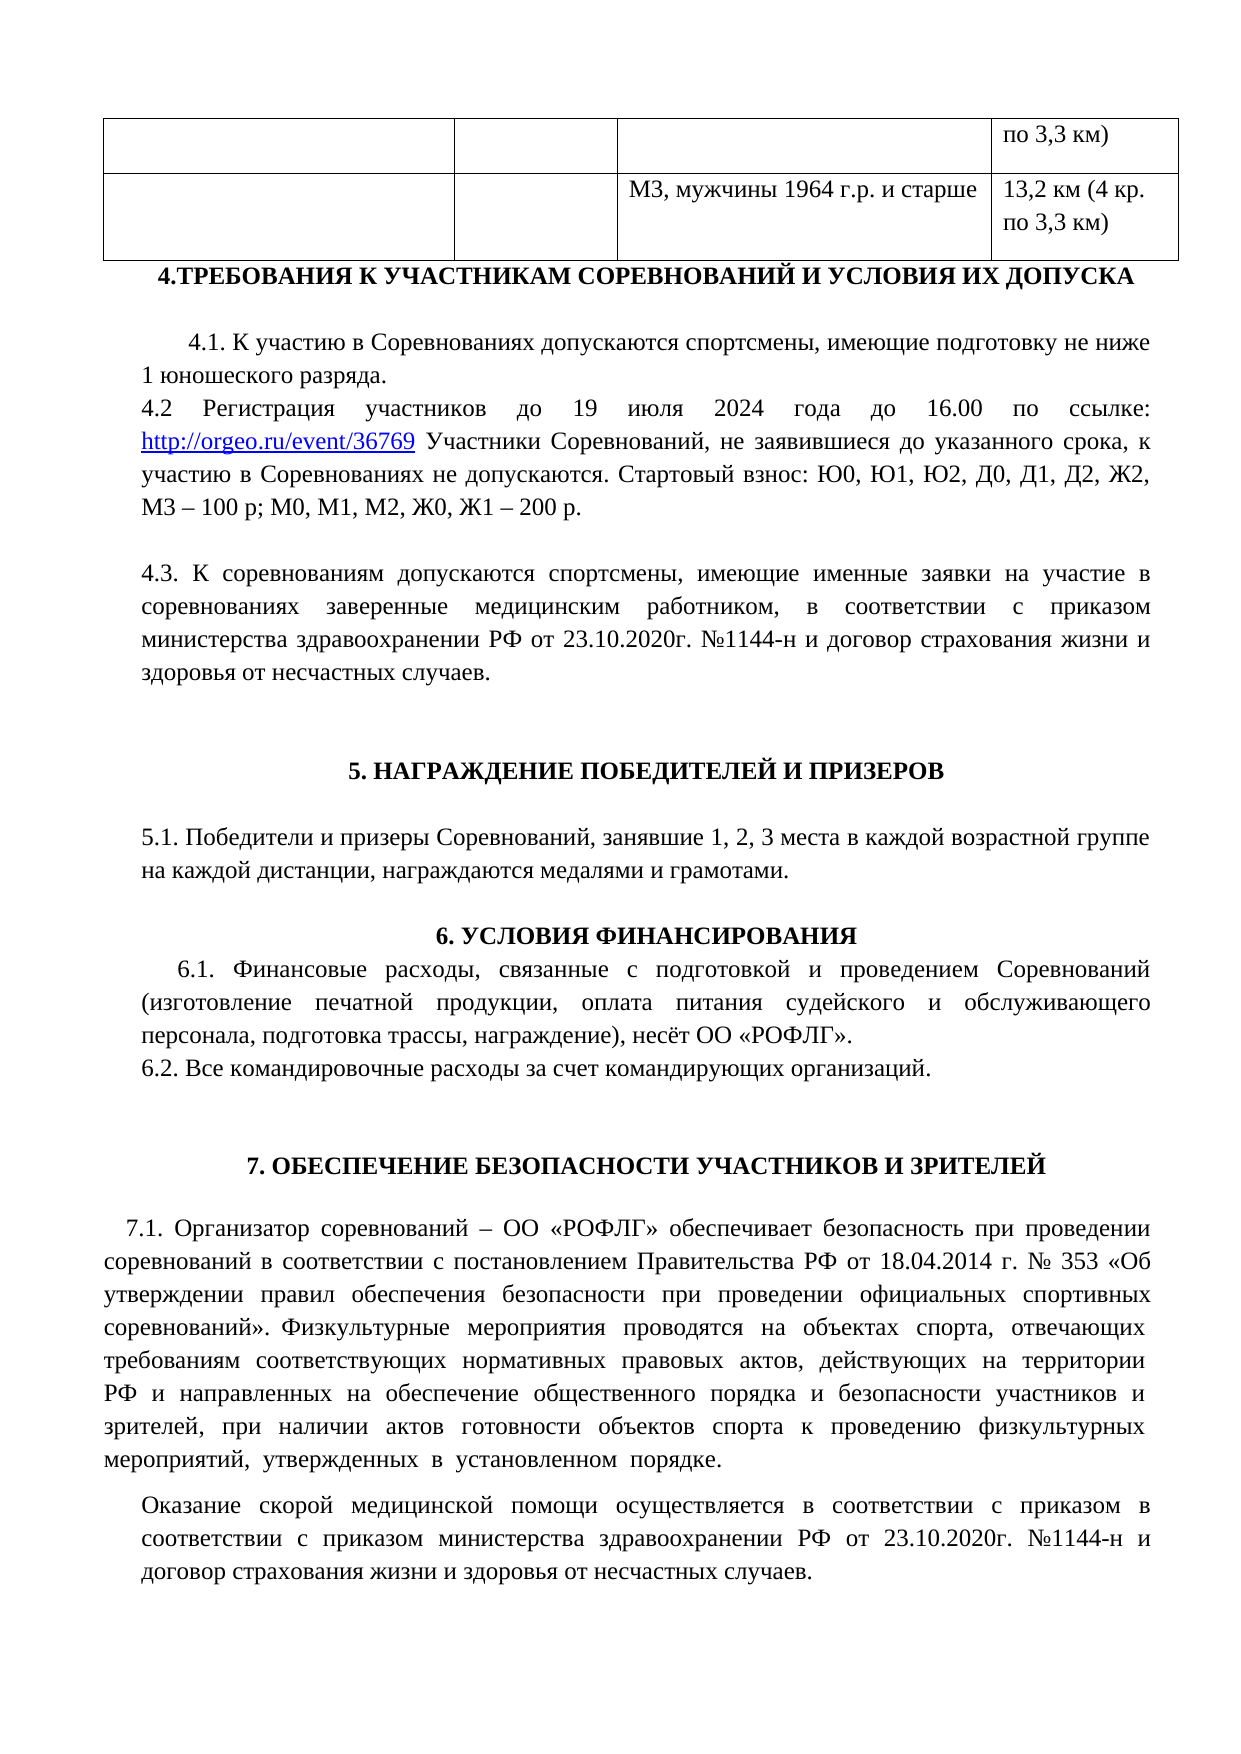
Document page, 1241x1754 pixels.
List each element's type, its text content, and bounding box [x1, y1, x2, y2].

table_cell 13,2 км (4 кр. по 3,3 км) [992, 174, 1178, 260]
table_cell [104, 174, 454, 260]
text 4.2 Регистрация участников до 19 июля 2024 года до 16.00 по ссылке: http://orgeo.ru/event/36769 Участники Соревнований, не заявившиеся до указанного срока, к участию в Соревнованиях не допускаются. Стартовый взнос: Ю0, Ю1, Ю2, Д0, Д1, Д2, Ж2, М3 – 100 р; М0, М1, М2, Ж0, Ж1 – 200 р. [141, 393, 1152, 521]
text Оказание скорой медицинской помощи осуществляется в соответствии с приказом в соответствии с приказом министерства здравоохранении РФ от 23.10.2020г. №1144-н и договор страхования жизни и здоровья от несчастных случаев. [141, 1490, 1152, 1584]
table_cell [992, 119, 1178, 173]
text 6.2. Все командировочные расходы за счет командирующих организаций. [141, 1053, 1152, 1082]
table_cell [104, 119, 454, 173]
text 4.3. К соревнованиям допускаются спортсмены, имеющие именные заявки на участие в соревнованиях заверенные медицинским работником, в соответствии с приказом министерства здравоохранении РФ от 23.10.2020г. №1144-н и договор страхования жизни и здоровья от несчастных случаев. [141, 558, 1152, 686]
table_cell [455, 119, 617, 173]
table_cell М3, мужчины 1964 г.р. и старше [618, 174, 991, 260]
text 5.1. Победители и призеры Соревнований, занявшие 1, 2, 3 места в каждой возрастной группе на каждой дистанции, награждаются медалями и грамотами. [141, 822, 1152, 884]
text 5. НАГРАЖДЕНИЕ ПОБЕДИТЕЛЕЙ И ПРИЗЕРОВ [141, 756, 1152, 785]
text 7.1. Организатор соревнований – ОО «РОФЛГ» обеспечивает безопасность при проведении соревнований в соответствии с постановлением Правительства РФ от 18.04.2014 г. № 353 «Об утверждении правил обеспечения безопасности при проведении официальных спортивных соревнований». Физкультурные мероприятия проводятся на объектах спорта, отвечающих требованиям соответствующих нормативных правовых актов, действующих на территории РФ и направленных на обеспечение общественного порядка и безопасности участников и зрителей, при наличии актов готовности объектов спорта к проведению физкультурных мероприятий, утвержденных в установленном порядке. [103, 1213, 1152, 1473]
text 7. ОБЕСПЕЧЕНИЕ БЕЗОПАСНОСТИ УЧАСТНИКОВ И ЗРИТЕЛЕЙ [141, 1151, 1152, 1180]
table_cell [455, 174, 617, 260]
text 4.ТРЕБОВАНИЯ К УЧАСТНИКАМ СОРЕВНОВАНИЙ И УСЛОВИЯ ИХ ДОПУСКА [141, 261, 1152, 290]
text 6. УСЛОВИЯ ФИНАНСИРОВАНИЯ [141, 921, 1152, 949]
text 6.1. Финансовые расходы, связанные с подготовкой и проведением Соревнований (изготовление печатной продукции, оплата питания судейского и обслуживающего персонала, подготовка трассы, награждение), несёт ОО «РОФЛГ». [141, 954, 1152, 1048]
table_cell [618, 119, 991, 173]
text 4.1. К участию в Соревнованиях допускаются спортсмены, имеющие подготовку не ниже 1 юношеского разряда. [141, 327, 1152, 389]
